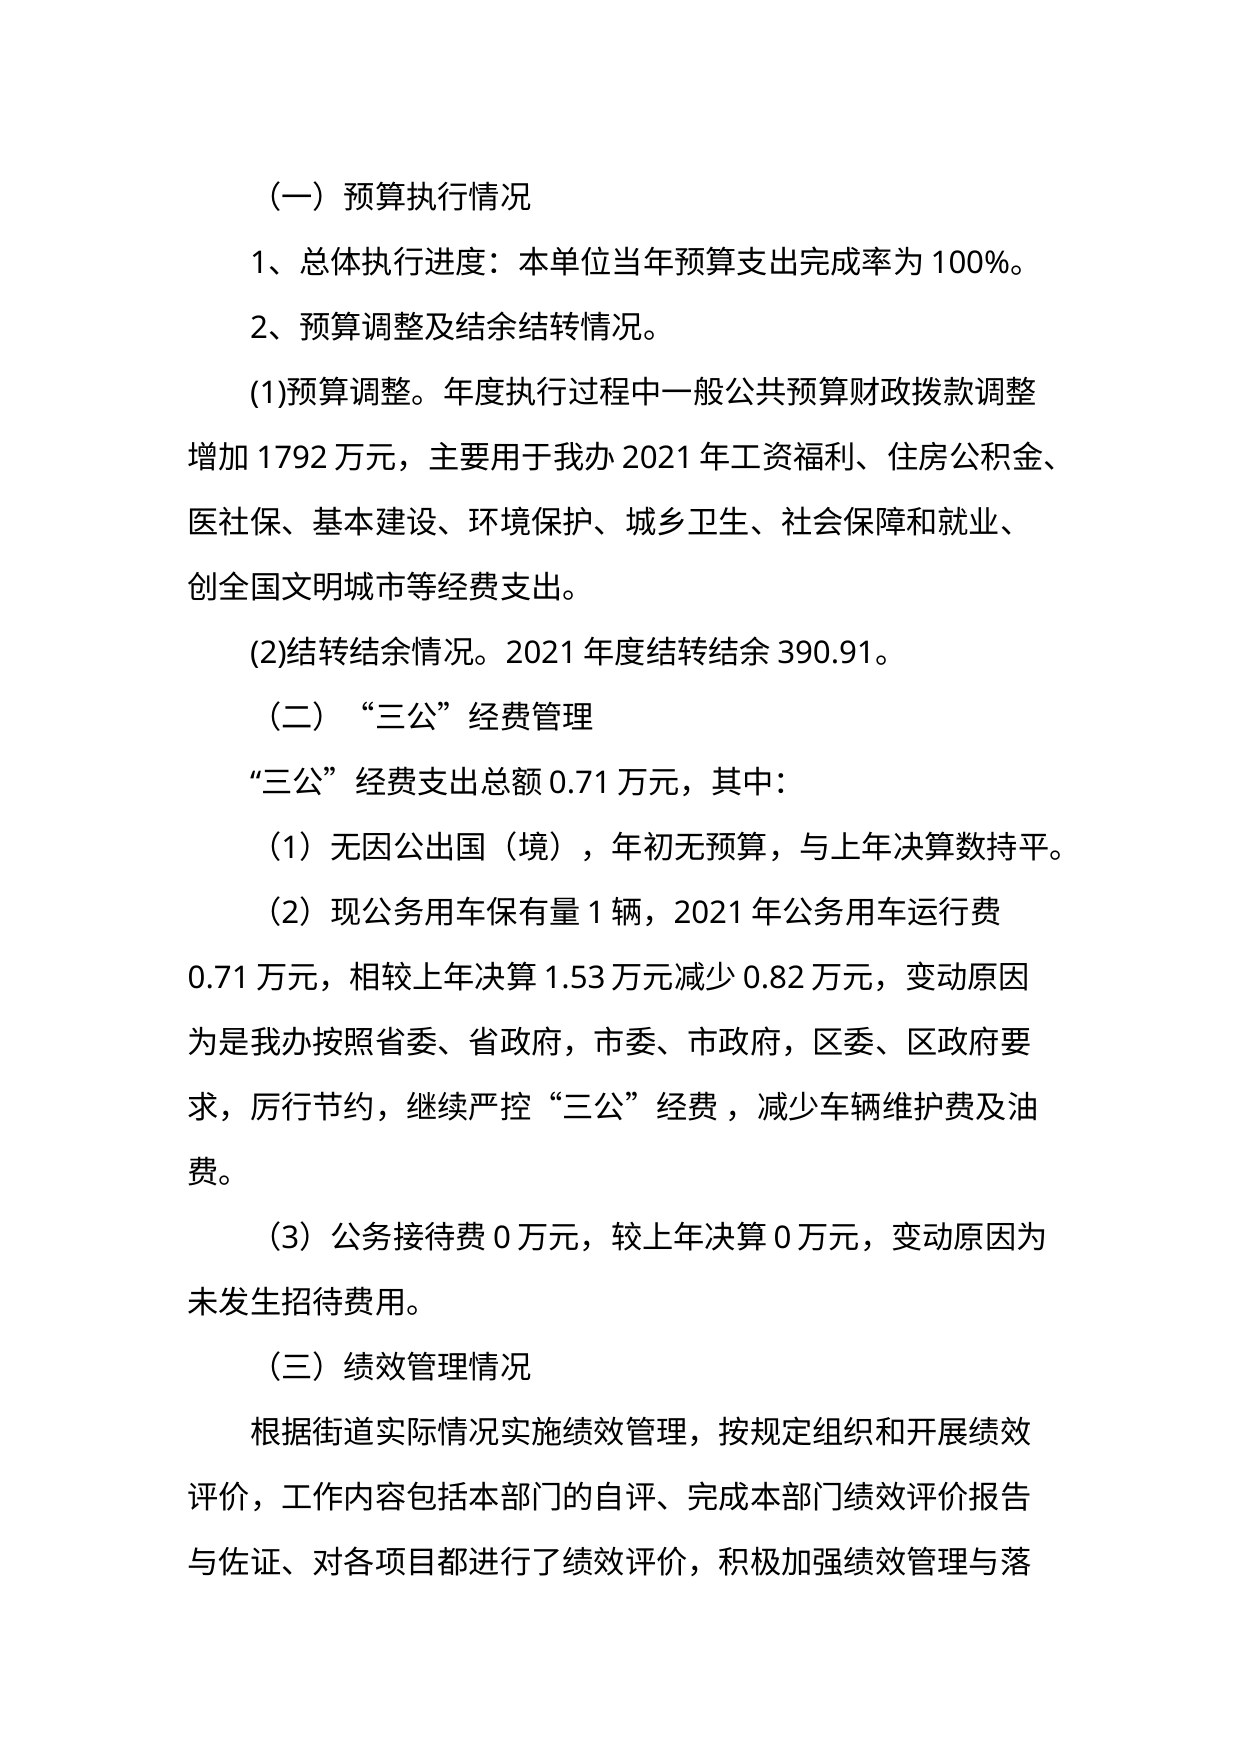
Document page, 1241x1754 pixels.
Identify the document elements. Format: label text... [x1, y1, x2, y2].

text 2、预算调整及结余结转情况。 [187, 292, 1053, 357]
text “三公”经费支出总额0.71万元，其中： [187, 747, 1053, 812]
text 1、总体执行进度：本单位当年预算支出完成率为100%。 [187, 227, 1053, 292]
text （二）“三公”经费管理 [187, 682, 1053, 747]
text （3）公务接待费0万元，较上年决算0万元，变动原因为未发生招待费用。 [187, 1202, 1053, 1332]
text （三）绩效管理情况 [187, 1332, 1053, 1397]
text (1)预算调整。年度执行过程中一般公共预算财政拨款调整增加1792万元，主要用于我办2021年工资福利、住房公积金、医社保、基本建设、环境保护、城乡卫生、社会保障和就业、创全国文明城市等经费支出。 [187, 357, 1053, 617]
text （1）无因公出国（境），年初无预算，与上年决算数持平。 [187, 812, 1053, 877]
text （一）预算执行情况 [187, 162, 1053, 227]
text (2)结转结余情况。2021年度结转结余390.91。 [187, 617, 1053, 682]
text （2）现公务用车保有量1辆，2021年公务用车运行费0.71万元，相较上年决算1.53万元减少0.82万元，变动原因为是我办按照省委、省政府，市委、市政府，区委、区政府要求，厉行节约，继续严控“三公”经费 ，减少车辆维护费及油费。 [187, 877, 1053, 1202]
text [187, 1397, 1053, 1592]
